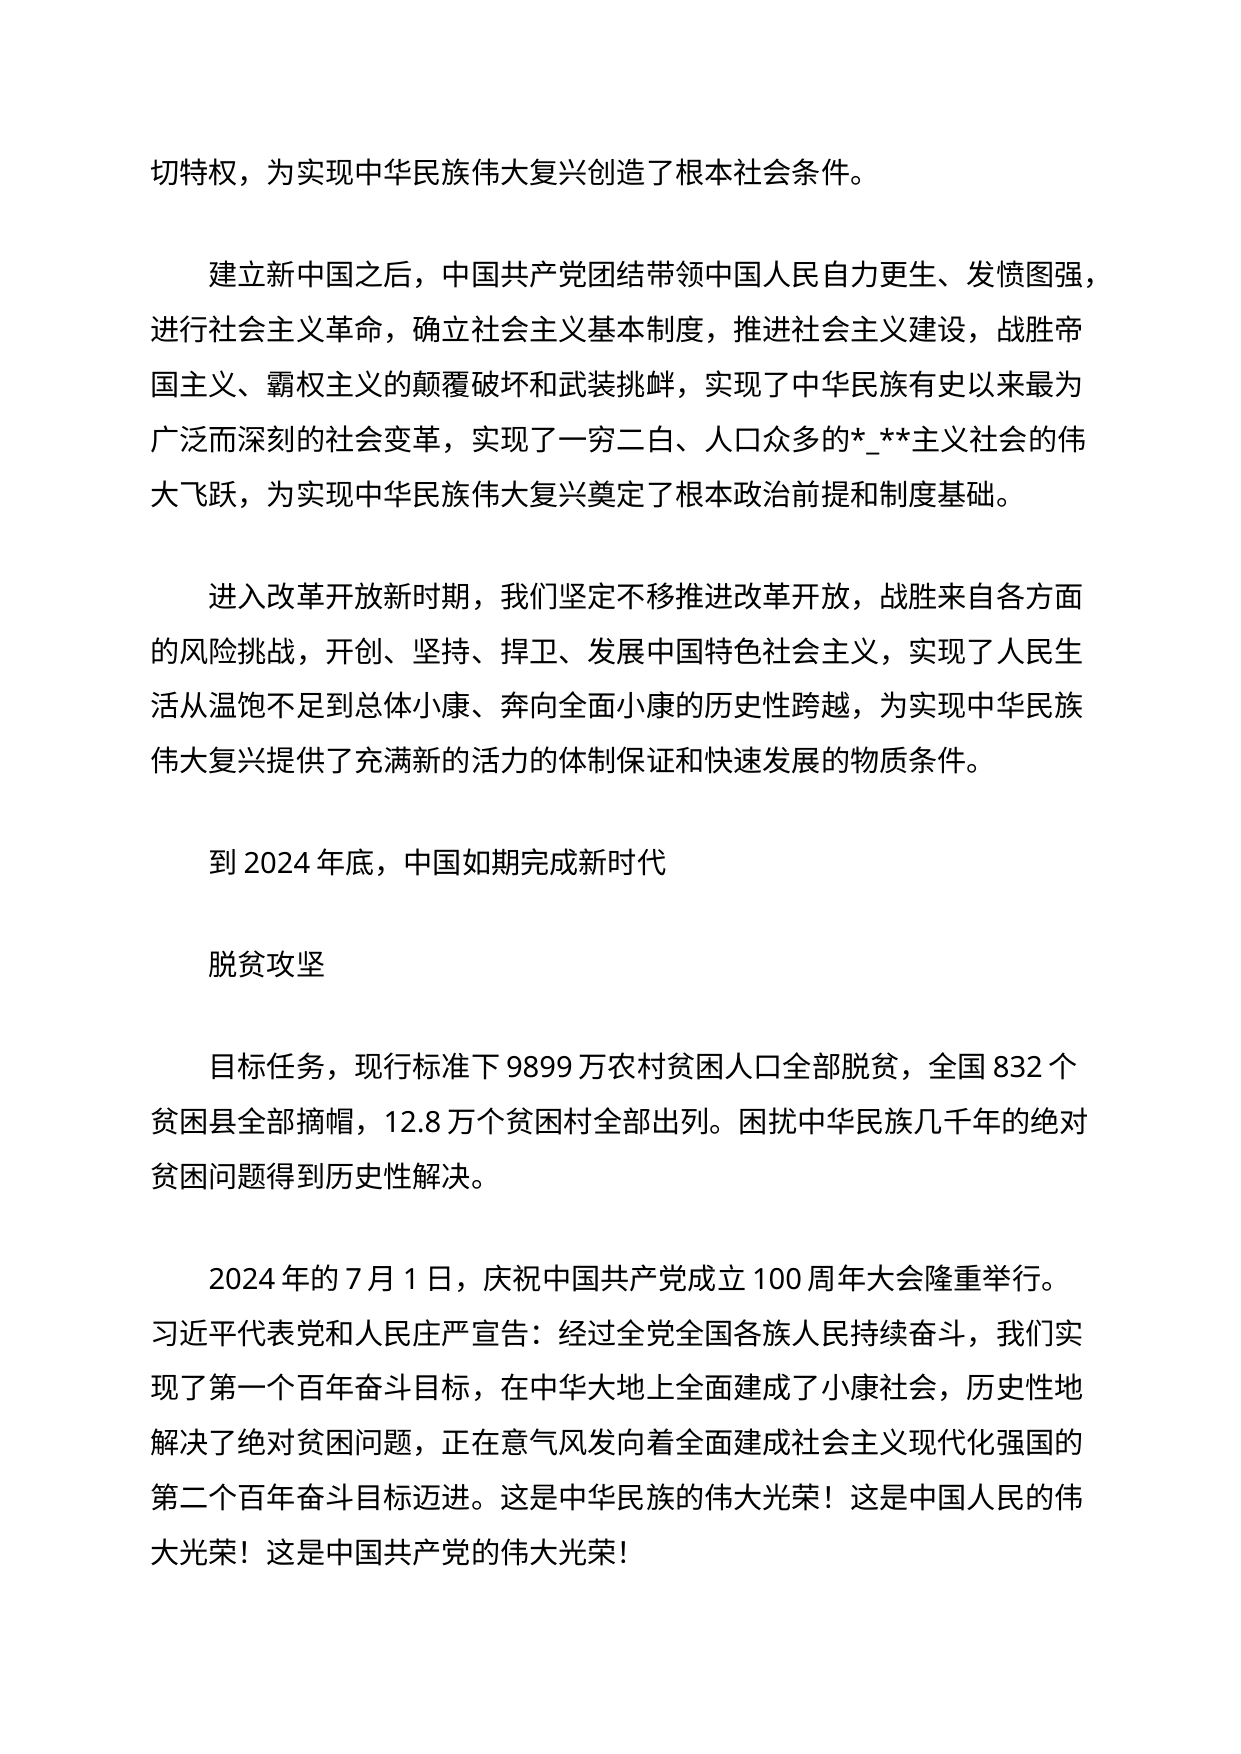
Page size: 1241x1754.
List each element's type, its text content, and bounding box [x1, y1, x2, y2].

text 建立新中国之后，中国共产党团结带领中国人民自力更生、发愤图强，进行社会主义革命，确立社会主义基本制度，推进社会主义建设，战胜帝国主义、霸权主义的颠覆破坏和武装挑衅，实现了中华民族有史以来最为广泛而深刻的社会变革，实现了一穷二白、人口众多的*_**主义社会的伟大飞跃，为实现中华民族伟大复兴奠定了根本政治前提和制度基础。 [150, 252, 1090, 514]
text 脱贫攻坚 [150, 942, 1090, 984]
text 到2024年底，中国如期完成新时代 [150, 840, 1090, 882]
text 目标任务，现行标准下9899万农村贫困人口全部脱贫，全国832个贫困县全部摘帽，12.8万个贫困村全部出列。困扰中华民族几千年的绝对贫困问题得到历史性解决。 [150, 1043, 1090, 1196]
text 2024年的7月1日，庆祝中国共产党成立100周年大会隆重举行。习近平代表党和人民庄严宣告：经过全党全国各族人民持续奋斗，我们实现了第一个百年奋斗目标，在中华大地上全面建成了小康社会，历史性地解决了绝对贫困问题，正在意气风发向着全面建成社会主义现代化强国的第二个百年奋斗目标迈进。这是中华民族的伟大光荣！这是中国人民的伟大光荣！这是中国共产党的伟大光荣！ [150, 1255, 1090, 1572]
text 进入改革开放新时期，我们坚定不移推进改革开放，战胜来自各方面的风险挑战，开创、坚持、捍卫、发展中国特色社会主义，实现了人民生活从温饱不足到总体小康、奔向全面小康的历史性跨越，为实现中华民族伟大复兴提供了充满新的活力的体制保证和快速发展的物质条件。 [150, 573, 1090, 780]
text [150, 150, 1090, 192]
